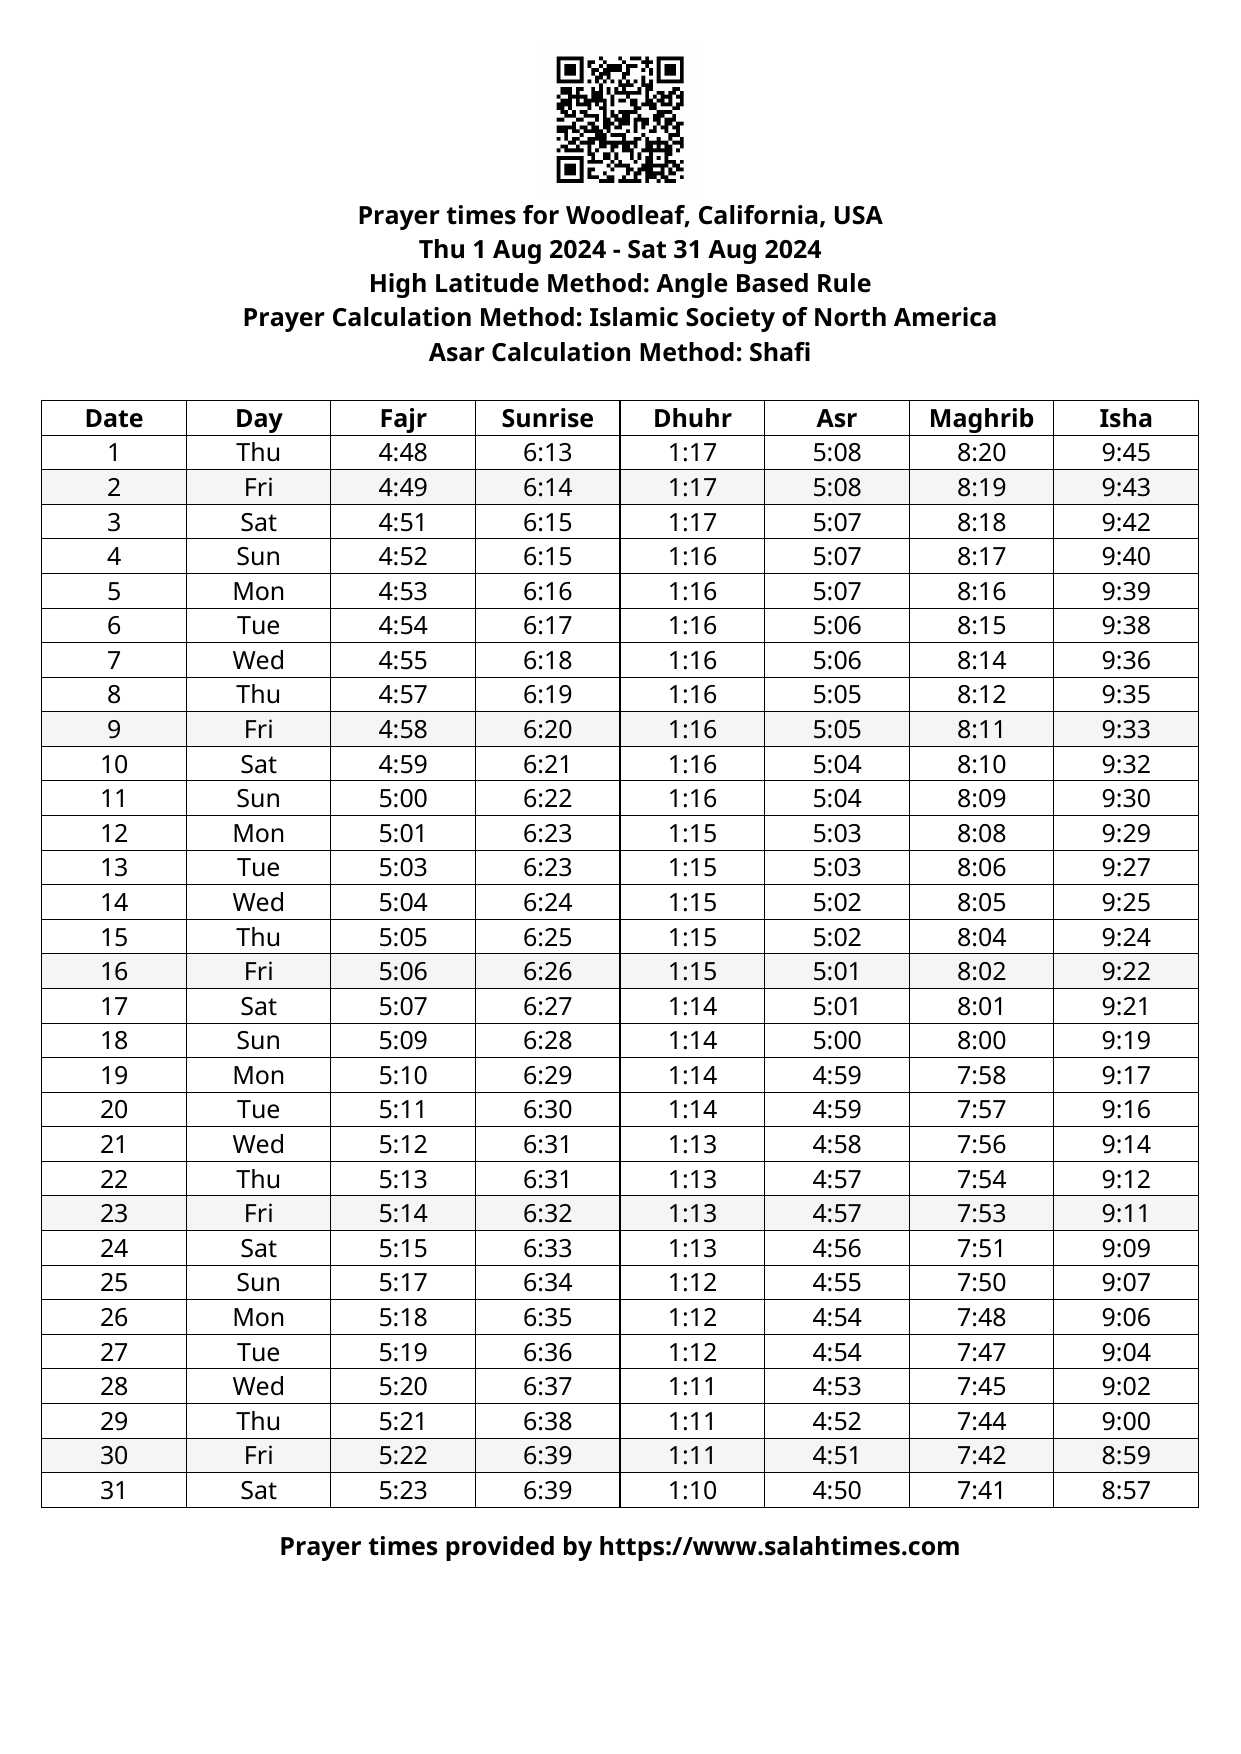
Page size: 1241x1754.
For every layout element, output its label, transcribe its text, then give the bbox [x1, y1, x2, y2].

picture [542, 41, 699, 198]
table_cell 1:10 [621, 1473, 764, 1507]
table_cell 5:11 [331, 1093, 475, 1126]
table_cell 4:52 [331, 539, 475, 573]
table_cell 4:51 [331, 505, 475, 538]
table_cell 5:03 [765, 851, 909, 884]
table_cell 8:04 [910, 920, 1053, 953]
table_cell 7 [42, 643, 186, 677]
table_cell 14 [42, 885, 186, 919]
table_cell 5:02 [765, 885, 909, 919]
table_cell 9:29 [1054, 816, 1198, 849]
table_cell 9:35 [1054, 678, 1198, 711]
table_cell Sun [187, 539, 330, 573]
table_cell 1:13 [621, 1196, 764, 1230]
text Prayer times provided by https://www.salahtimes.com [42, 1528, 1198, 1563]
table_cell 9 [42, 712, 186, 746]
table_cell Wed [187, 885, 330, 919]
text Thu 1 Aug 2024 - Sat 31 Aug 2024 [42, 232, 1198, 266]
table_cell 2 [42, 470, 186, 504]
table_cell 9:12 [1054, 1162, 1198, 1195]
table_cell 1:12 [621, 1335, 764, 1368]
table_cell 1:12 [621, 1266, 764, 1299]
table_cell 8:06 [910, 851, 1053, 884]
table_cell 7:57 [910, 1093, 1053, 1126]
table_cell Wed [187, 643, 330, 677]
table_cell 6:39 [476, 1439, 619, 1472]
table_cell 6:19 [476, 678, 619, 711]
table_cell Sun [187, 1266, 330, 1299]
table_cell 22 [42, 1162, 186, 1195]
table_cell Sun [187, 1024, 330, 1057]
table_cell 1:13 [621, 1162, 764, 1195]
table_cell 7:47 [910, 1335, 1053, 1368]
table_cell 1:16 [621, 678, 764, 711]
table_cell 1:16 [621, 574, 764, 607]
table_cell 1:15 [621, 851, 764, 884]
table_cell 5:01 [331, 816, 475, 849]
table_cell 8:57 [1054, 1473, 1198, 1507]
table_cell 1:16 [621, 539, 764, 573]
table_cell 8:59 [1054, 1439, 1198, 1472]
table_cell 1:11 [621, 1439, 764, 1472]
table_cell 6:15 [476, 505, 619, 538]
table_cell 6:35 [476, 1300, 619, 1334]
table_cell 4:58 [765, 1127, 909, 1161]
table_cell 5:19 [331, 1335, 475, 1368]
table_cell 8:18 [910, 505, 1053, 538]
table_cell 20 [42, 1093, 186, 1126]
table_cell Fri [187, 1439, 330, 1472]
table_cell 4:54 [765, 1300, 909, 1334]
table_cell 4:49 [331, 470, 475, 504]
table_cell 7:51 [910, 1231, 1053, 1264]
table_cell 8:16 [910, 574, 1053, 607]
table_cell 8:11 [910, 712, 1053, 746]
table_cell 5:21 [331, 1404, 475, 1437]
table_cell 8:00 [910, 1024, 1053, 1057]
table_cell 8:19 [910, 470, 1053, 504]
table_cell 1:13 [621, 1231, 764, 1264]
table_cell Tue [187, 851, 330, 884]
table_cell 6:26 [476, 954, 619, 988]
table_cell 4:53 [765, 1369, 909, 1403]
table_cell 5:03 [765, 816, 909, 849]
table_cell 5:00 [331, 781, 475, 815]
table_cell 1:16 [621, 747, 764, 780]
table_cell 6:30 [476, 1093, 619, 1126]
table_cell Fri [187, 1196, 330, 1230]
table_header Fajr [331, 401, 475, 434]
table_cell 11 [42, 781, 186, 815]
table_cell Thu [187, 1162, 330, 1195]
table_cell 25 [42, 1266, 186, 1299]
table_cell 7:53 [910, 1196, 1053, 1230]
table_cell 8:05 [910, 885, 1053, 919]
table_cell 9:36 [1054, 643, 1198, 677]
table_cell 5:15 [331, 1231, 475, 1264]
table_cell 9:04 [1054, 1335, 1198, 1368]
table_cell Tue [187, 1335, 330, 1368]
table_cell 5:05 [331, 920, 475, 953]
table_cell 5:22 [331, 1439, 475, 1472]
table_cell 5:06 [331, 954, 475, 988]
table_cell 1 [42, 436, 186, 469]
table_cell 1:11 [621, 1369, 764, 1403]
table_cell 7:54 [910, 1162, 1053, 1195]
table_cell Sat [187, 989, 330, 1022]
table_cell 6:23 [476, 851, 619, 884]
table_cell 5:09 [331, 1024, 475, 1057]
table_header Asr [765, 401, 909, 434]
table_cell 6:18 [476, 643, 619, 677]
table_cell 1:15 [621, 920, 764, 953]
table_cell 5:03 [331, 851, 475, 884]
table_cell 6 [42, 609, 186, 642]
table_cell 5:06 [765, 643, 909, 677]
table_cell 9:45 [1054, 436, 1198, 469]
table_cell 6:27 [476, 989, 619, 1022]
table_cell Sat [187, 747, 330, 780]
table_cell 5:06 [765, 609, 909, 642]
table_cell 1:14 [621, 1058, 764, 1092]
table_cell 3 [42, 505, 186, 538]
table_cell 4:59 [765, 1058, 909, 1092]
table_cell Mon [187, 1300, 330, 1334]
table_cell 12 [42, 816, 186, 849]
table_cell 1:12 [621, 1300, 764, 1334]
table_cell 4:55 [331, 643, 475, 677]
table_cell 19 [42, 1058, 186, 1092]
table_cell 6:32 [476, 1196, 619, 1230]
table_cell 7:58 [910, 1058, 1053, 1092]
table_cell 6:14 [476, 470, 619, 504]
text Prayer times for Woodleaf, California, USA [42, 198, 1198, 232]
table_header Dhuhr [621, 401, 764, 434]
table_cell 9:38 [1054, 609, 1198, 642]
table_cell 1:15 [621, 954, 764, 988]
table_cell Mon [187, 1058, 330, 1092]
table_cell 5:23 [331, 1473, 475, 1507]
table_cell 1:16 [621, 609, 764, 642]
table_cell 15 [42, 920, 186, 953]
table_cell 1:14 [621, 1093, 764, 1126]
table_cell 23 [42, 1196, 186, 1230]
table_cell 4:57 [331, 678, 475, 711]
table_header Date [42, 401, 186, 434]
table_cell 16 [42, 954, 186, 988]
table_cell Thu [187, 1404, 330, 1437]
table_cell Sat [187, 505, 330, 538]
table_cell 8:10 [910, 747, 1053, 780]
table_cell 1:11 [621, 1404, 764, 1437]
table_cell 6:23 [476, 816, 619, 849]
table_cell 6:31 [476, 1162, 619, 1195]
table_cell 6:20 [476, 712, 619, 746]
table_header Sunrise [476, 401, 619, 434]
table_cell 1:16 [621, 712, 764, 746]
table_cell 9:27 [1054, 851, 1198, 884]
table_cell 26 [42, 1300, 186, 1334]
table_cell 4:58 [331, 712, 475, 746]
table_cell 6:34 [476, 1266, 619, 1299]
table_cell 6:24 [476, 885, 619, 919]
table_cell Fri [187, 470, 330, 504]
table_cell 5:08 [765, 470, 909, 504]
table_cell 6:31 [476, 1127, 619, 1161]
table_cell 8:09 [910, 781, 1053, 815]
table_cell 30 [42, 1439, 186, 1472]
table_cell 7:44 [910, 1404, 1053, 1437]
table_cell 6:38 [476, 1404, 619, 1437]
table_cell 4:54 [331, 609, 475, 642]
table_cell 6:33 [476, 1231, 619, 1264]
table_cell 8:20 [910, 436, 1053, 469]
table_cell 5:20 [331, 1369, 475, 1403]
table_cell 1:16 [621, 643, 764, 677]
table_cell Tue [187, 1093, 330, 1126]
table_cell 8:15 [910, 609, 1053, 642]
table_cell 5:10 [331, 1058, 475, 1092]
table_cell 9:02 [1054, 1369, 1198, 1403]
table_cell 7:48 [910, 1300, 1053, 1334]
table_cell 5:02 [765, 920, 909, 953]
table_cell 4:51 [765, 1439, 909, 1472]
table_cell 5:08 [765, 436, 909, 469]
table_cell Fri [187, 954, 330, 988]
table_cell 9:33 [1054, 712, 1198, 746]
table_cell 8:08 [910, 816, 1053, 849]
table_cell 9:22 [1054, 954, 1198, 988]
table_cell 8:02 [910, 954, 1053, 988]
table_cell 5:00 [765, 1024, 909, 1057]
table_cell Sun [187, 781, 330, 815]
table_cell 13 [42, 851, 186, 884]
table_cell 5:01 [765, 989, 909, 1022]
table_cell 6:36 [476, 1335, 619, 1368]
table_cell 6:29 [476, 1058, 619, 1092]
table_cell 6:39 [476, 1473, 619, 1507]
table_cell 1:14 [621, 989, 764, 1022]
table_cell 5:07 [765, 539, 909, 573]
table_cell 31 [42, 1473, 186, 1507]
table_cell 1:15 [621, 816, 764, 849]
table_cell 5:17 [331, 1266, 475, 1299]
table_cell 4:54 [765, 1335, 909, 1368]
table_header Day [187, 401, 330, 434]
table_cell 6:21 [476, 747, 619, 780]
table_cell 4 [42, 539, 186, 573]
table_cell Sat [187, 1231, 330, 1264]
table_cell 9:00 [1054, 1404, 1198, 1437]
table_cell Sat [187, 1473, 330, 1507]
table_cell 1:13 [621, 1127, 764, 1161]
table_cell 9:39 [1054, 574, 1198, 607]
table_cell 4:48 [331, 436, 475, 469]
table_cell 6:22 [476, 781, 619, 815]
table_header Maghrib [910, 401, 1053, 434]
table_cell Thu [187, 678, 330, 711]
table_cell 29 [42, 1404, 186, 1437]
table_cell 5:01 [765, 954, 909, 988]
table_cell Thu [187, 920, 330, 953]
table_cell 4:52 [765, 1404, 909, 1437]
table_cell Mon [187, 574, 330, 607]
table_cell 4:57 [765, 1162, 909, 1195]
table_cell 4:59 [765, 1093, 909, 1126]
text Asar Calculation Method: Shafi [42, 334, 1198, 368]
table_cell 4:56 [765, 1231, 909, 1264]
table_cell 7:45 [910, 1369, 1053, 1403]
table_cell 9:43 [1054, 470, 1198, 504]
table_cell 28 [42, 1369, 186, 1403]
table_cell 5:14 [331, 1196, 475, 1230]
table_cell 6:15 [476, 539, 619, 573]
table_cell 6:25 [476, 920, 619, 953]
table_cell 4:55 [765, 1266, 909, 1299]
table_cell 9:40 [1054, 539, 1198, 573]
table_cell 24 [42, 1231, 186, 1264]
table_cell 5:18 [331, 1300, 475, 1334]
table_cell Thu [187, 436, 330, 469]
table_cell 6:17 [476, 609, 619, 642]
table_cell 8:12 [910, 678, 1053, 711]
table_cell 7:42 [910, 1439, 1053, 1472]
text High Latitude Method: Angle Based Rule [42, 266, 1198, 300]
table_cell Mon [187, 816, 330, 849]
table_cell 18 [42, 1024, 186, 1057]
table_cell 5:04 [331, 885, 475, 919]
table_cell 4:53 [331, 574, 475, 607]
table_cell 9:07 [1054, 1266, 1198, 1299]
table_cell 8:01 [910, 989, 1053, 1022]
table_cell 5:13 [331, 1162, 475, 1195]
table_cell 17 [42, 989, 186, 1022]
table_cell 9:32 [1054, 747, 1198, 780]
table_cell 9:09 [1054, 1231, 1198, 1264]
table_cell 1:17 [621, 470, 764, 504]
table_cell 8:14 [910, 643, 1053, 677]
table_cell 9:06 [1054, 1300, 1198, 1334]
table_cell 5:05 [765, 678, 909, 711]
table_cell 21 [42, 1127, 186, 1161]
table_cell 9:42 [1054, 505, 1198, 538]
table_cell Fri [187, 712, 330, 746]
table_cell 9:30 [1054, 781, 1198, 815]
table_cell 9:19 [1054, 1024, 1198, 1057]
table_cell Wed [187, 1369, 330, 1403]
table_cell 9:11 [1054, 1196, 1198, 1230]
table_cell 5:05 [765, 712, 909, 746]
table_header Isha [1054, 401, 1198, 434]
table_cell 9:17 [1054, 1058, 1198, 1092]
table_cell 8:17 [910, 539, 1053, 573]
table_cell 9:21 [1054, 989, 1198, 1022]
table_cell 10 [42, 747, 186, 780]
table_cell 5:07 [765, 505, 909, 538]
table_cell 9:25 [1054, 885, 1198, 919]
table_cell 9:24 [1054, 920, 1198, 953]
table_cell 1:17 [621, 505, 764, 538]
table_cell 9:16 [1054, 1093, 1198, 1126]
table_cell 9:14 [1054, 1127, 1198, 1161]
text Prayer Calculation Method: Islamic Society of North America [42, 300, 1198, 334]
table_cell 7:56 [910, 1127, 1053, 1161]
table_cell 5 [42, 574, 186, 607]
table_cell 4:50 [765, 1473, 909, 1507]
table_cell 4:59 [331, 747, 475, 780]
table_cell 6:28 [476, 1024, 619, 1057]
table_cell 4:57 [765, 1196, 909, 1230]
table_cell 7:50 [910, 1266, 1053, 1299]
table_cell 5:04 [765, 747, 909, 780]
table_cell 7:41 [910, 1473, 1053, 1507]
table_cell 27 [42, 1335, 186, 1368]
table_cell 1:17 [621, 436, 764, 469]
table_cell 6:37 [476, 1369, 619, 1403]
table_cell 6:13 [476, 436, 619, 469]
table_cell Tue [187, 609, 330, 642]
table_cell 5:07 [331, 989, 475, 1022]
table_cell 1:16 [621, 781, 764, 815]
table_cell 6:16 [476, 574, 619, 607]
table_cell 5:04 [765, 781, 909, 815]
table_cell 5:07 [765, 574, 909, 607]
table_cell 5:12 [331, 1127, 475, 1161]
table_cell Wed [187, 1127, 330, 1161]
table_cell 8 [42, 678, 186, 711]
table_cell 1:15 [621, 885, 764, 919]
table_cell 1:14 [621, 1024, 764, 1057]
